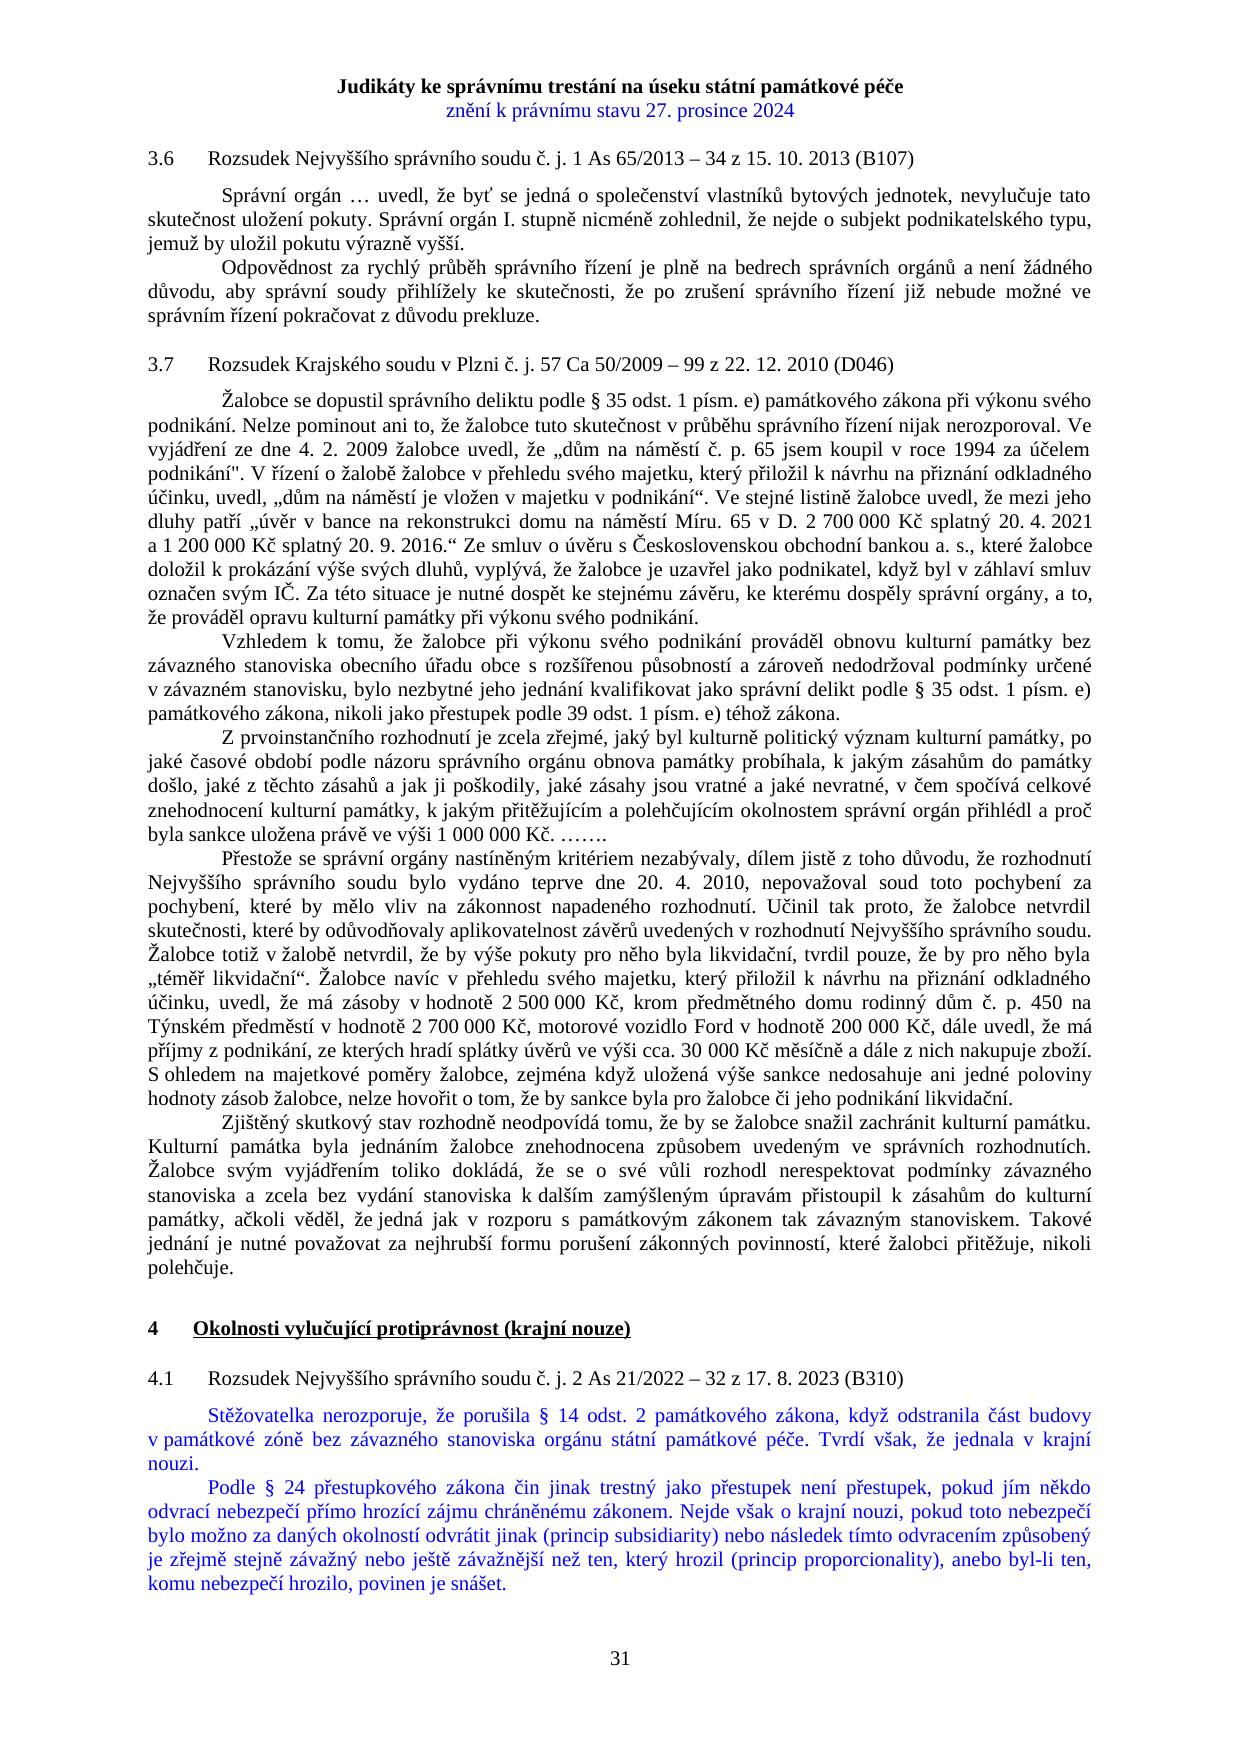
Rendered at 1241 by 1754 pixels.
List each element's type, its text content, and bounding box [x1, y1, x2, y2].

subtitle Rozsudek Nejvyššího správního soudu č. j. 2 As 21/2022 – 32 z 17. 8. 2023 (B310) [148, 1365, 1158, 1390]
text Zjištěný skutkový stav rozhodně neodpovídá tomu, že by se žalobce snažil zachránit kulturní památku. Kulturní památka byla jednáním žalobce znehodnocena způsobem uvedeným ve správních rozhodnutích. Žalobce svým vyjádřením toliko dokládá, že se o své vůli rozhodl nerespektovat podmínky závazného stanoviska a zcela bez vydání stanoviska k dalším zamýšleným úpravám přistoupil k zásahům do kulturní památky, ačkoli věděl, že jedná jak v rozporu s památkovým zákonem tak závazným stanoviskem. Takové jednání je nutné považovat za nejhrubší formu porušení zákonných povinností, které žalobci přitěžuje, nikoli polehčuje. [148, 1110, 1093, 1279]
text Z prvoinstančního rozhodnutí je zcela zřejmé, jaký byl kulturně politický význam kulturní památky, po jaké časové období podle názoru správního orgánu obnova památky probíhala, k jakým zásahům do památky došlo, jaké z těchto zásahů a jak ji poškodily, jaké zásahy jsou vratné a jaké nevratné, v čem spočívá celkové znehodnocení kulturní památky, k jakým přitěžujícím a polehčujícím okolnostem správní orgán přihlédl a proč byla sankce uložena právě ve výši 1 000 000 Kč. ……. [148, 725, 1093, 846]
subtitle Okolnosti vylučující protiprávnost (krajní nouze) [148, 1316, 1093, 1340]
text Podle § 24 přestupkového zákona čin jinak trestný jako přestupek není přestupek, pokud jím někdo odvrací nebezpečí přímo hrozící zájmu chráněnému zákonem. Nejde však o krajní nouzi, pokud toto nebezpečí bylo možno za daných okolností odvrátit jinak (princip subsidiarity) nebo následek tímto odvracením způsobený je zřejmě stejně závažný nebo ještě závažnější než ten, který hrozil (princip proporcionality), anebo byl-li ten, komu nebezpečí hrozilo, povinen je snášet. [148, 1475, 1093, 1595]
subtitle Rozsudek Nejvyššího správního soudu č. j. 1 As 65/2013 – 34 z 15. 10. 2013 (B107) [148, 146, 1093, 170]
text Správní orgán … uvedl, že byť se jedná o společenství vlastníků bytových jednotek, nevylučuje tato skutečnost uložení pokuty. Správní orgán I. stupně nicméně zohlednil, že nejde o subjekt podnikatelského typu, jemuž by uložil pokutu výrazně vyšší. [148, 182, 1093, 255]
text Stěžovatelka nerozporuje, že porušila § 14 odst. 2 památkového zákona, když odstranila část budovy v památkové zóně bez závazného stanoviska orgánu státní památkové péče. Tvrdí však, že jednala v krajní nouzi. [148, 1403, 1093, 1475]
subtitle Rozsudek Krajského soudu v Plzni č. j. 57 Ca 50/2009 – 99 z 22. 12. 2010 (D046) [148, 352, 1093, 376]
text Vzhledem k tomu, že žalobce při výkonu svého podnikání prováděl obnovu kulturní památky bez závazného stanoviska obecního úřadu obce s rozšířenou působností a zároveň nedodržoval podmínky určené v závazném stanovisku, bylo nezbytné jeho jednání kvalifikovat jako správní delikt podle § 35 odst. 1 písm. e) památkového zákona, nikoli jako přestupek podle 39 odst. 1 písm. e) téhož zákona. [148, 629, 1093, 725]
text Žalobce se dopustil správního deliktu podle § 35 odst. 1 písm. e) památkového zákona při výkonu svého podnikání. Nelze pominout ani to, že žalobce tuto skutečnost v průběhu správního řízení nijak nerozporoval. Ve vyjádření ze dne 4. 2. 2009 žalobce uvedl, že „dům na náměstí č. p. 65 jsem koupil v roce 1994 za účelem podnikání". V řízení o žalobě žalobce v přehledu svého majetku, který přiložil k návrhu na přiznání odkladného účinku, uvedl, „dům na náměstí je vložen v majetku v podnikání“. Ve stejné listině žalobce uvedl, že mezi jeho dluhy patří „úvěr v bance na rekonstrukci domu na náměstí Míru. 65 v D. 2 700 000 Kč splatný 20. 4. 2021 a 1 200 000 Kč splatný 20. 9. 2016.“ Ze smluv o úvěru s Československou obchodní bankou a. s., které žalobce doložil k prokázání výše svých dluhů, vyplývá, že žalobce je uzavřel jako podnikatel, když byl v záhlaví smluv označen svým IČ. Za této situace je nutné dospět ke stejnému závěru, ke kterému dospěly správní orgány, a to, že prováděl opravu kulturní památky při výkonu svého podnikání. [148, 388, 1093, 629]
text Odpovědnost za rychlý průběh správního řízení je plně na bedrech správních orgánů a není žádného důvodu, aby správní soudy přihlížely ke skutečnosti, že po zrušení správního řízení již nebude možné ve správním řízení pokračovat z důvodu prekluze. [148, 255, 1093, 327]
text Přestože se správní orgány nastíněným kritériem nezabývaly, dílem jistě z toho důvodu, že rozhodnutí Nejvyššího správního soudu bylo vydáno teprve dne 20. 4. 2010, nepovažoval soud toto pochybení za pochybení, které by mělo vliv na zákonnost napadeného rozhodnutí. Učinil tak proto, že žalobce netvrdil skutečnosti, které by odůvodňovaly aplikovatelnost závěrů uvedených v rozhodnutí Nejvyššího správního soudu. Žalobce totiž v žalobě netvrdil, že by výše pokuty pro něho byla likvidační, tvrdil pouze, že by pro něho byla „téměř likvidační“. Žalobce navíc v přehledu svého majetku, který přiložil k návrhu na přiznání odkladného účinku, uvedl, že má zásoby v hodnotě 2 500 000 Kč, krom předmětného domu rodinný dům č. p. 450 na Týnském předměstí v hodnotě 2 700 000 Kč, motorové vozidlo Ford v hodnotě 200 000 Kč, dále uvedl, že má příjmy z podnikání, ze kterých hradí splátky úvěrů ve výši cca. 30 000 Kč měsíčně a dále z nich nakupuje zboží. S ohledem na majetkové poměry žalobce, zejména když uložená výše sankce nedosahuje ani jedné poloviny hodnoty zásob žalobce, nelze hovořit o tom, že by sankce byla pro žalobce či jeho podnikání likvidační. [148, 846, 1093, 1110]
